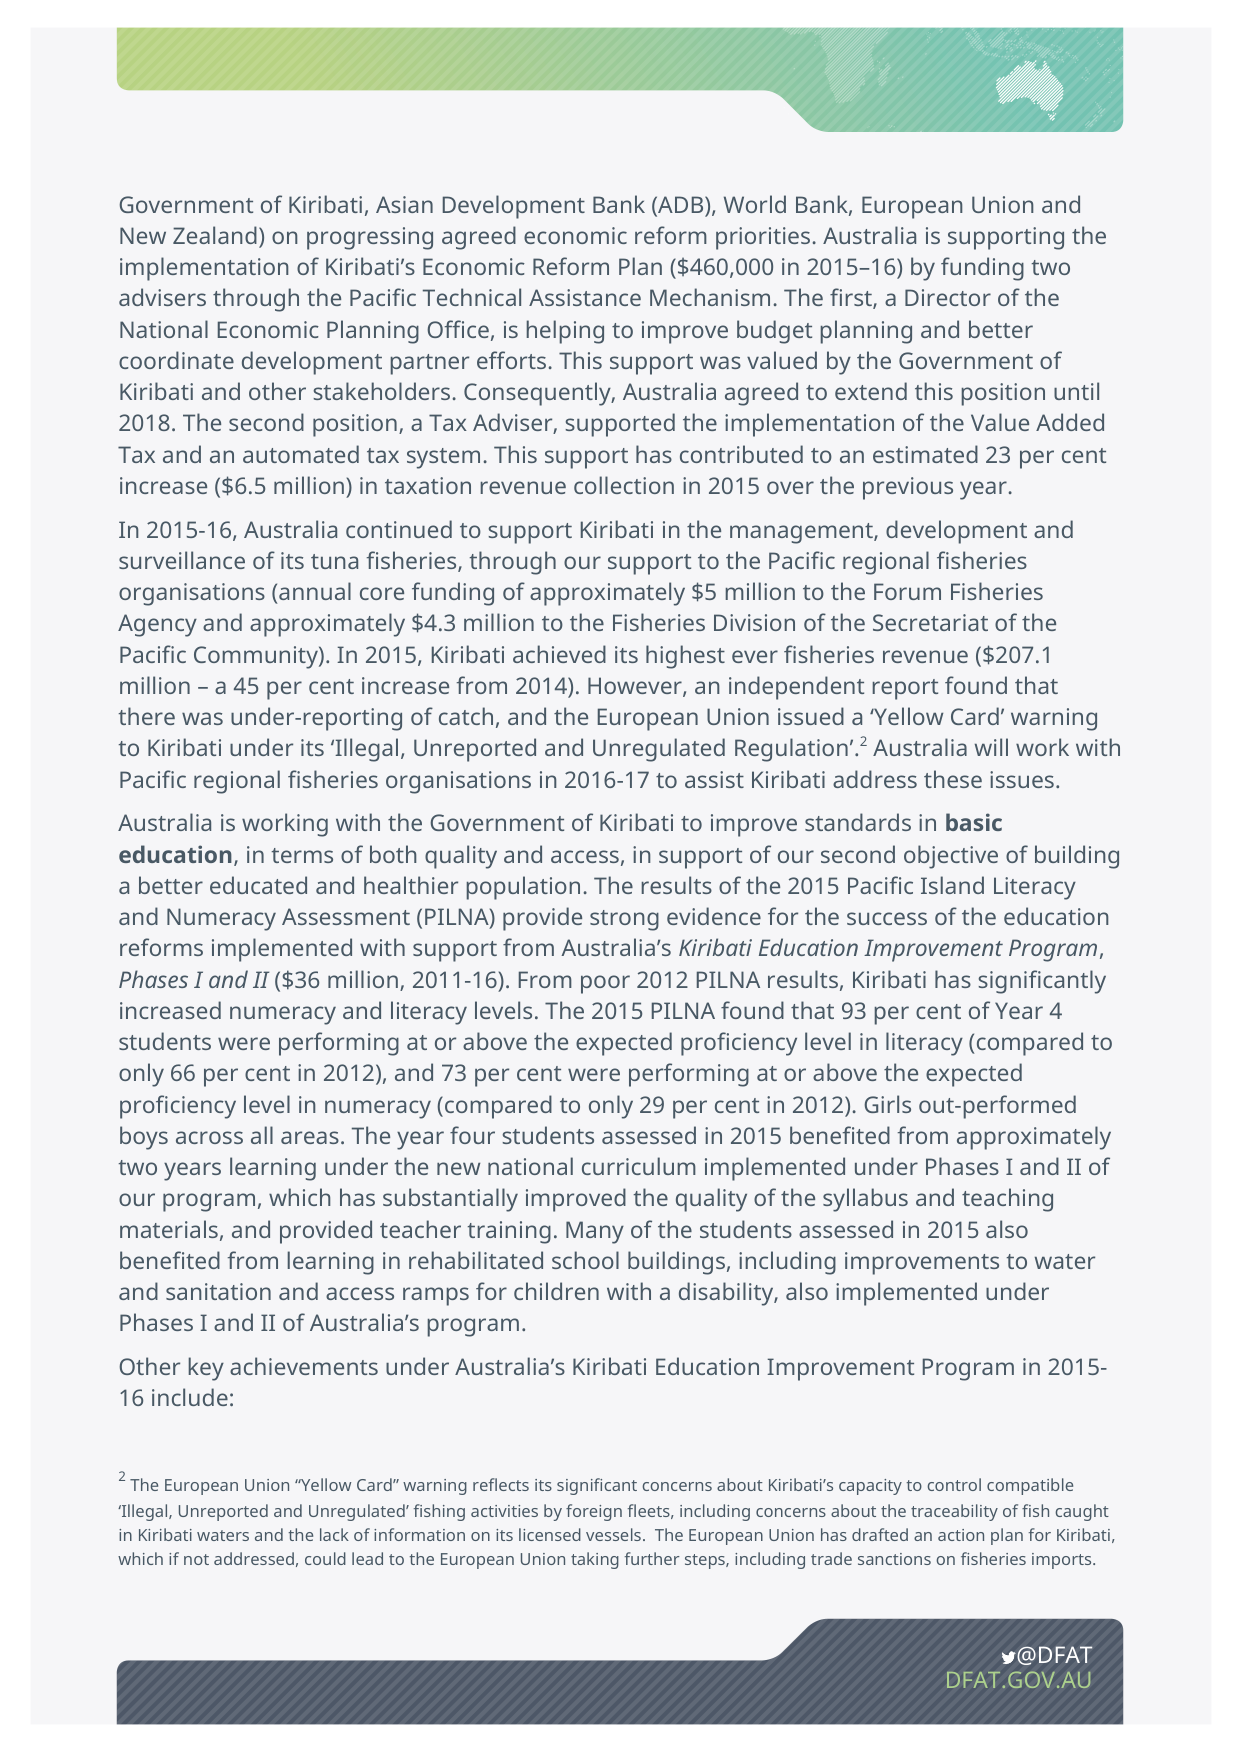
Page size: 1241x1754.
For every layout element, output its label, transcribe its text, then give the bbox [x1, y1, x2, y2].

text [118, 189, 1122, 501]
text Other key achievements under Australia’s Kiribati Education Improvement Program in 2015-16 include: [118, 1351, 1122, 1414]
text In 2015-16, Australia continued to support Kiribati in the management, development and surveillance of its tuna fisheries, through our support to the Pacific regional fisheries organisations (annual core funding of approximately $5 million to the Forum Fisheries Agency and approximately $4.3 million to the Fisheries Division of the Secretariat of the Pacific Community). In 2015, Kiribati achieved its highest ever fisheries revenue ($207.1 million – a 45 per cent increase from 2014). However, an independent report found that there was under-reporting of catch, and the European Union issued a ‘Yellow Card’ warning to Kiribati under its ‘Illegal, Unreported and Unregulated Regulation’. Australia will work with Pacific regional fisheries organisations in 2016-17 to assist Kiribati address these issues. [118, 514, 1122, 795]
picture [1, 0, 1239, 1754]
text Australia is working with the Government of Kiribati to improve standards in basic education, in terms of both quality and access, in support of our second objective of building a better educated and healthier population. The results of the 2015 Pacific Island Literacy and Numeracy Assessment (PILNA) provide strong evidence for the success of the education reforms implemented with support from Australia’s Kiribati Education Improvement Program, Phases I and II ($36 million, 2011-16). From poor 2012 PILNA results, Kiribati has significantly increased numeracy and literacy levels. The 2015 PILNA found that 93 per cent of Year 4 students were performing at or above the expected proficiency level in literacy (compared to only 66 per cent in 2012), and 73 per cent were performing at or above the expected proficiency level in numeracy (compared to only 29 per cent in 2012). Girls out-performed boys across all areas. The year four students assessed in 2015 benefited from approximately two years learning under the new national curriculum implemented under Phases I and II of our program, which has substantially improved the quality of the syllabus and teaching materials, and provided teacher training. Many of the students assessed in 2015 also benefited from learning in rehabilitated school buildings, including improvements to water and sanitation and access ramps for children with a disability, also implemented under Phases I and II of Australia’s program. [118, 807, 1122, 1339]
